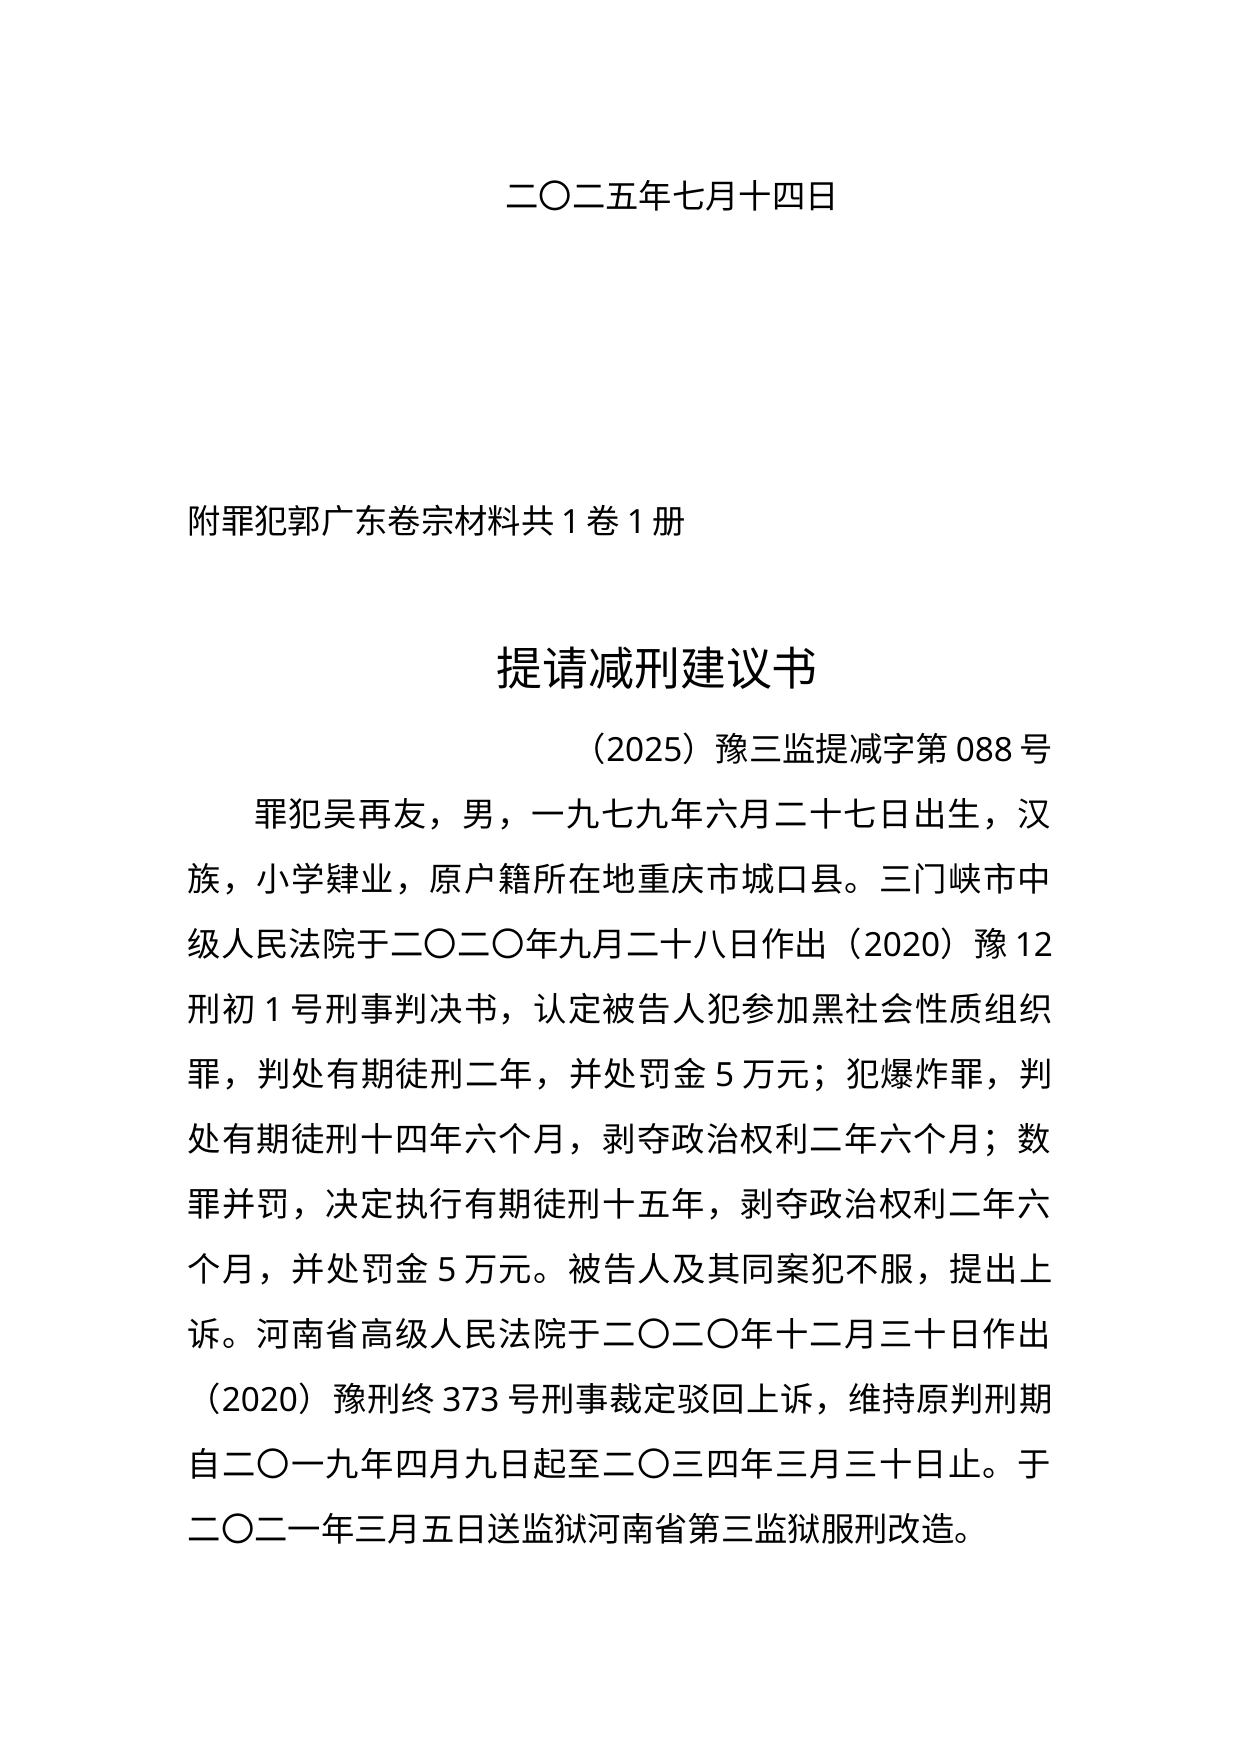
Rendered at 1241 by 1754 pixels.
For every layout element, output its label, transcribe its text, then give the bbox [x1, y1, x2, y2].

text （2025）豫三监提减字第088号 [187, 714, 1053, 779]
text 附罪犯郭广东卷宗材料共1卷1册 [187, 487, 1053, 552]
text 二〇二五年七月十四日 [187, 162, 1053, 227]
text 提请减刑建议书 [187, 617, 1053, 714]
text 罪犯吴再友，男，一九七九年六月二十七日出生，汉族，小学肄业，原户籍所在地重庆市城口县。三门峡市中级人民法院于二〇二〇年九月二十八日作出（2020）豫12刑初1号刑事判决书，认定被告人犯参加黑社会性质组织罪，判处有期徒刑二年，并处罚金5万元；犯爆炸罪，判处有期徒刑十四年六个月，剥夺政治权利二年六个月；数罪并罚，决定执行有期徒刑十五年，剥夺政治权利二年六个月，并处罚金5万元。被告人及其同案犯不服，提出上诉。河南省高级人民法院于二〇二〇年十二月三十日作出（2020）豫刑终373号刑事裁定驳回上诉，维持原判刑期自二〇一九年四月九日起至二〇三四年三月三十日止。于二〇二一年三月五日送监狱河南省第三监狱服刑改造。 [187, 779, 1053, 1559]
